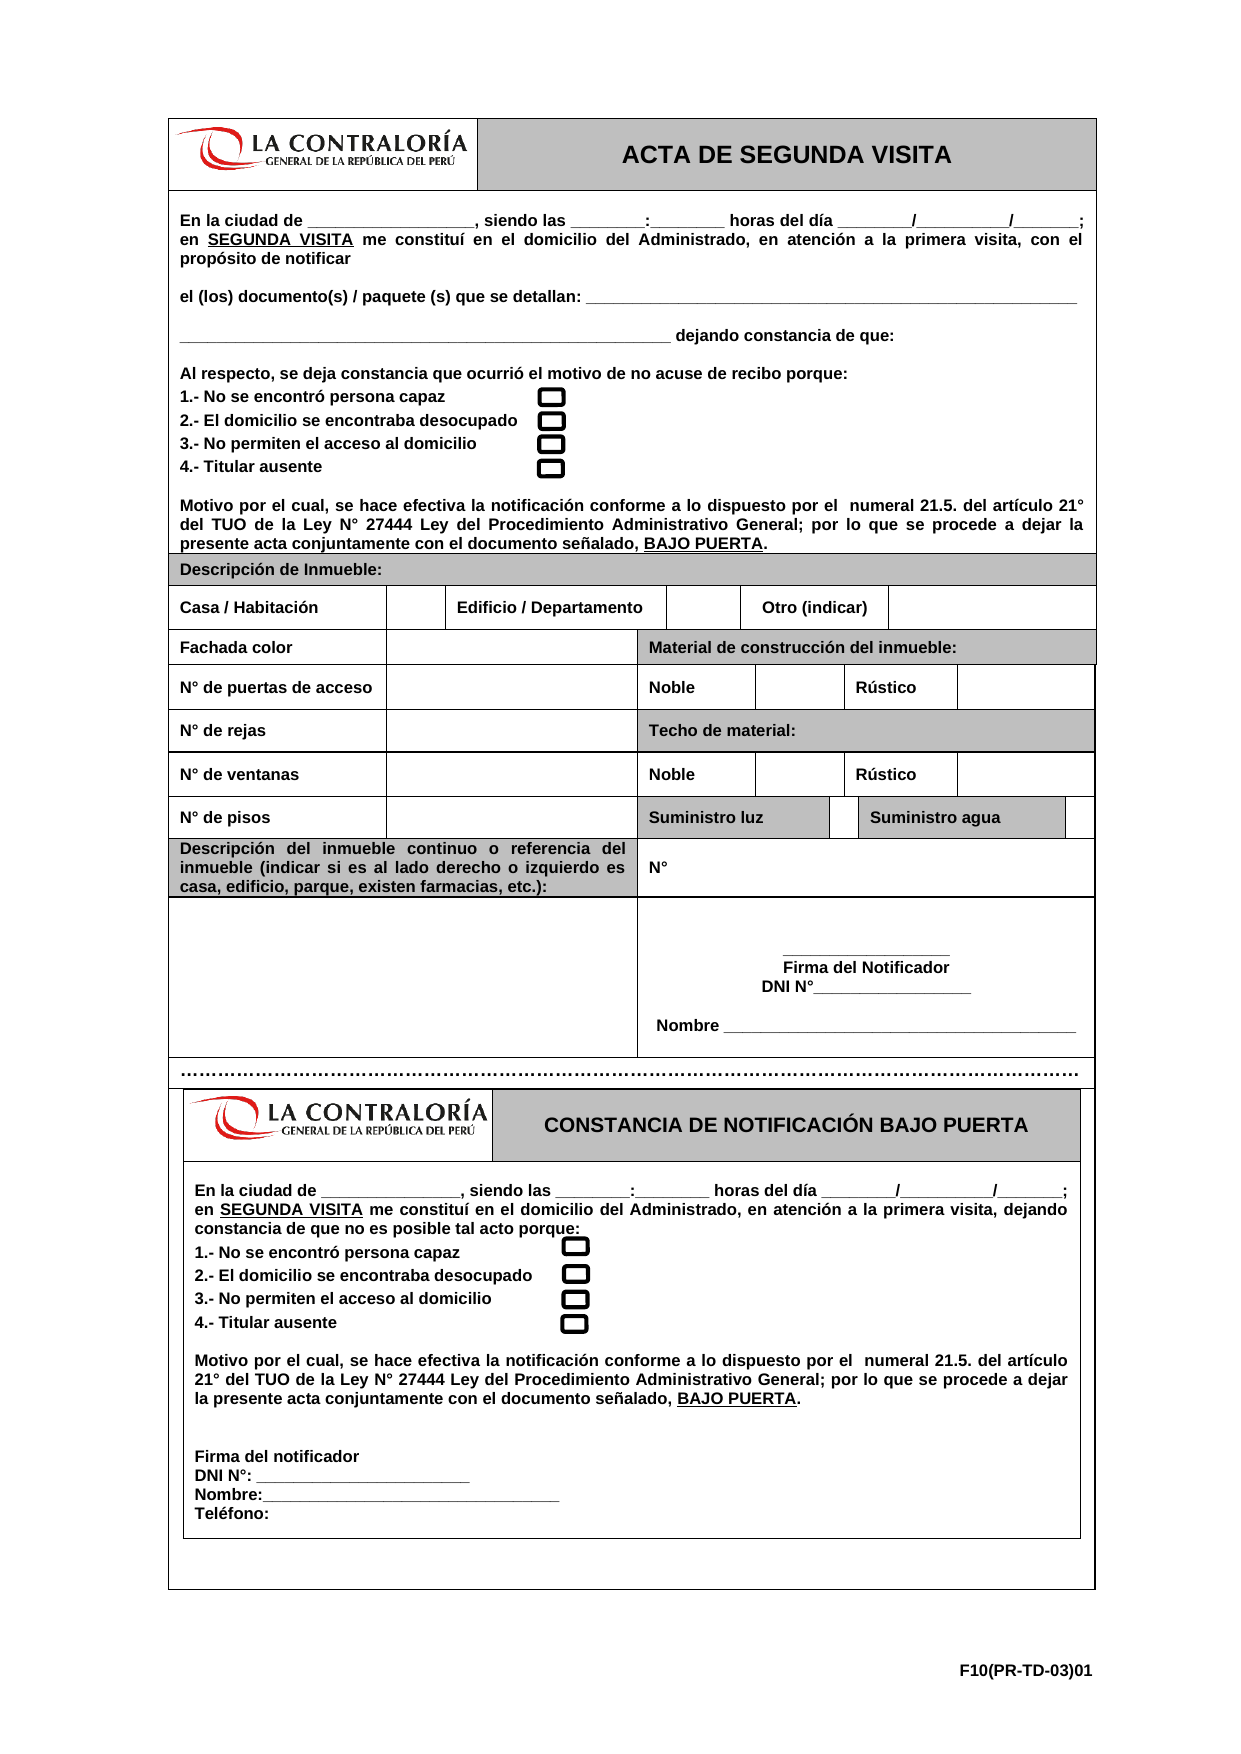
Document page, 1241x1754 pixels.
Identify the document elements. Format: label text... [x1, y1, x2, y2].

table_cell [169, 898, 637, 1057]
table_cell [387, 797, 637, 838]
table_cell [889, 586, 1096, 629]
table_cell En la ciudad de __________________, siendo las ________:________ horas del día ________/__________/_______; en SEGUNDA VISITA me constituí en el domicilio del Administrado, en atención a la primera visita, con el propósito de notificar el (los) documento(s) / paquete (s) que se detallan: _____________________________________________________ _____________________________________________________ dejando constancia de que: Al respecto, se deja constancia que ocurrió el motivo de no acuse de recibo porque: 1.- No se encontró persona capaz 2.- El domicilio se encontraba desocupado 3.- No permiten el acceso al domicilio 4.- Titular ausente Motivo por el cual, se hace efectiva la notificación conforme a lo dispuesto por el numeral 21.5. del artículo 21° del TUO de la Ley N° 27444 Ley del Procedimiento Administrativo General; por lo que se procede a dejar la presente acta conjuntamente con el documento señalado, BAJO PUERTA. [169, 191, 1096, 553]
table_cell Rústico [845, 665, 957, 709]
table_cell N° de rejas [169, 710, 386, 751]
table_header ACTA DE SEGUNDA VISITA [478, 119, 1096, 190]
table_cell [756, 753, 844, 796]
table_cell N° de ventanas [169, 753, 386, 796]
table_cell N° [638, 839, 1094, 896]
table_cell [169, 1089, 1094, 1589]
table_header [169, 119, 477, 190]
picture [186, 1090, 491, 1146]
table_cell [958, 665, 1094, 709]
table_cell Suministro luz [638, 797, 829, 838]
table_cell ……………………………………………………………………………………………………………………………… [169, 1058, 1094, 1088]
table_cell [387, 586, 445, 629]
picture [173, 121, 471, 177]
table_cell Casa / Habitación [169, 586, 386, 629]
table_cell [830, 797, 858, 838]
table_cell [958, 753, 1094, 796]
table_cell N° de puertas de acceso [169, 665, 386, 709]
table_cell Rústico [845, 753, 957, 796]
table_cell Edificio / Departamento [446, 586, 666, 629]
table_cell Techo de material: [638, 710, 1094, 751]
table_cell Otro (indicar) [741, 586, 888, 629]
table_cell [387, 710, 637, 751]
table_cell Noble [638, 753, 755, 796]
table_cell __________________ Firma del Notificador DNI N°_________________ Nombre ______________________________________ [638, 898, 1094, 1057]
table_cell Descripción del inmueble continuo o referencia del inmueble (indicar si es al lado derecho o izquierdo es casa, edificio, parque, existen farmacias, etc.): [169, 839, 637, 896]
table_cell [387, 630, 637, 664]
table_cell Noble [638, 665, 755, 709]
table_cell Material de construcción del inmueble: [638, 630, 1096, 664]
table_cell Suministro agua [859, 797, 1065, 838]
table_cell N° de pisos [169, 797, 386, 838]
table_cell [667, 586, 740, 629]
table_cell Descripción de Inmueble: [169, 554, 1096, 585]
table_cell Fachada color [169, 630, 386, 664]
table_cell [387, 665, 637, 709]
table_cell [1066, 797, 1094, 838]
table_cell [387, 753, 637, 796]
table_cell [756, 665, 844, 709]
